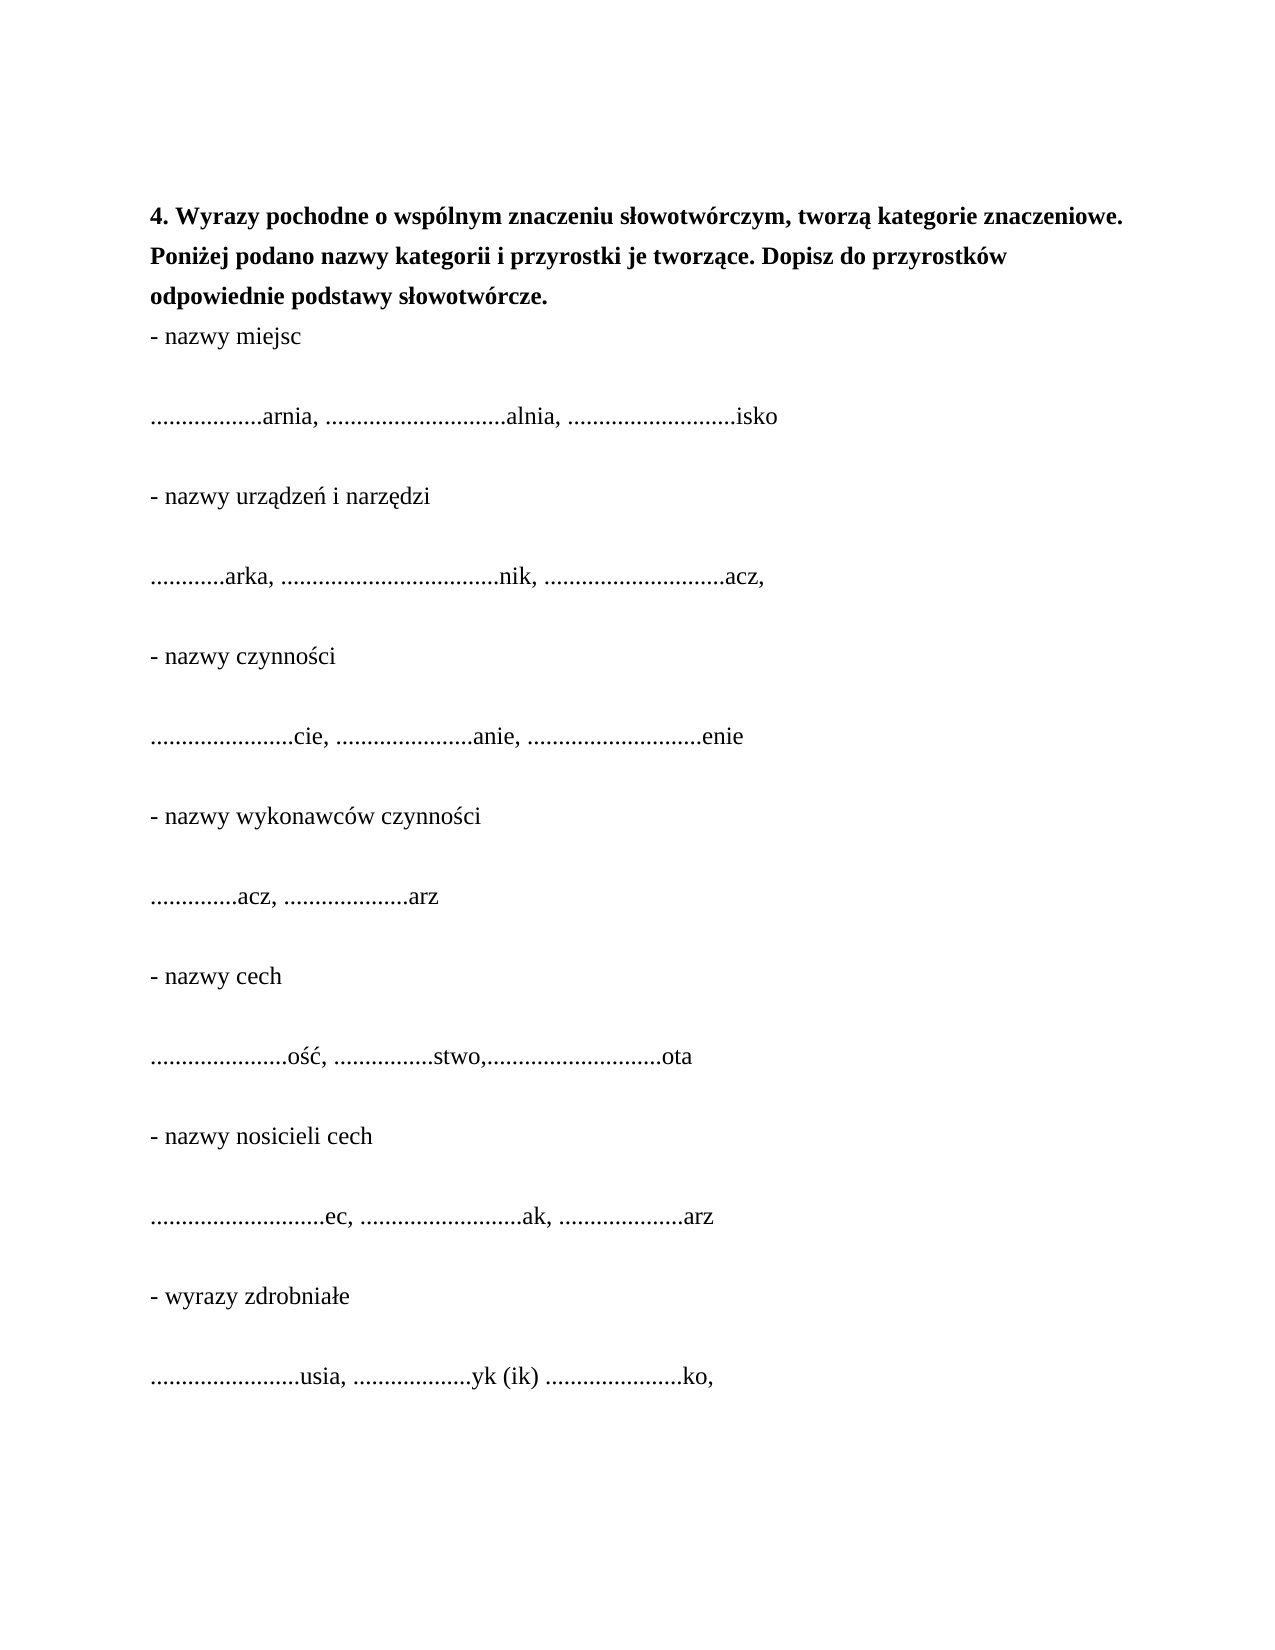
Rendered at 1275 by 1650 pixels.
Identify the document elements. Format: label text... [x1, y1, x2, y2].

text 4. Wyrazy pochodne o wspólnym znaczeniu słowotwórczym, tworzą kategorie znaczeniowe. Poniżej podano nazwy kategorii i przyrostki je tworzące. Dopisz do przyrostków odpowiednie podstawy słowotwórcze. - nazwy miejsc ..................arnia, .............................alnia, ...........................isko - nazwy urządzeń i narzędzi ............arka, ...................................nik, .............................acz, - nazwy czynności .......................cie, ......................anie, ............................enie - nazwy wykonawców czynności ..............acz, ....................arz - nazwy cech ......................ość, ................stwo,............................ota - nazwy nosicieli cech ............................ec, ..........................ak, ....................arz - wyrazy zdrobniałe ........................usia, ...................yk (ik) ......................ko, [150, 150, 1125, 1430]
